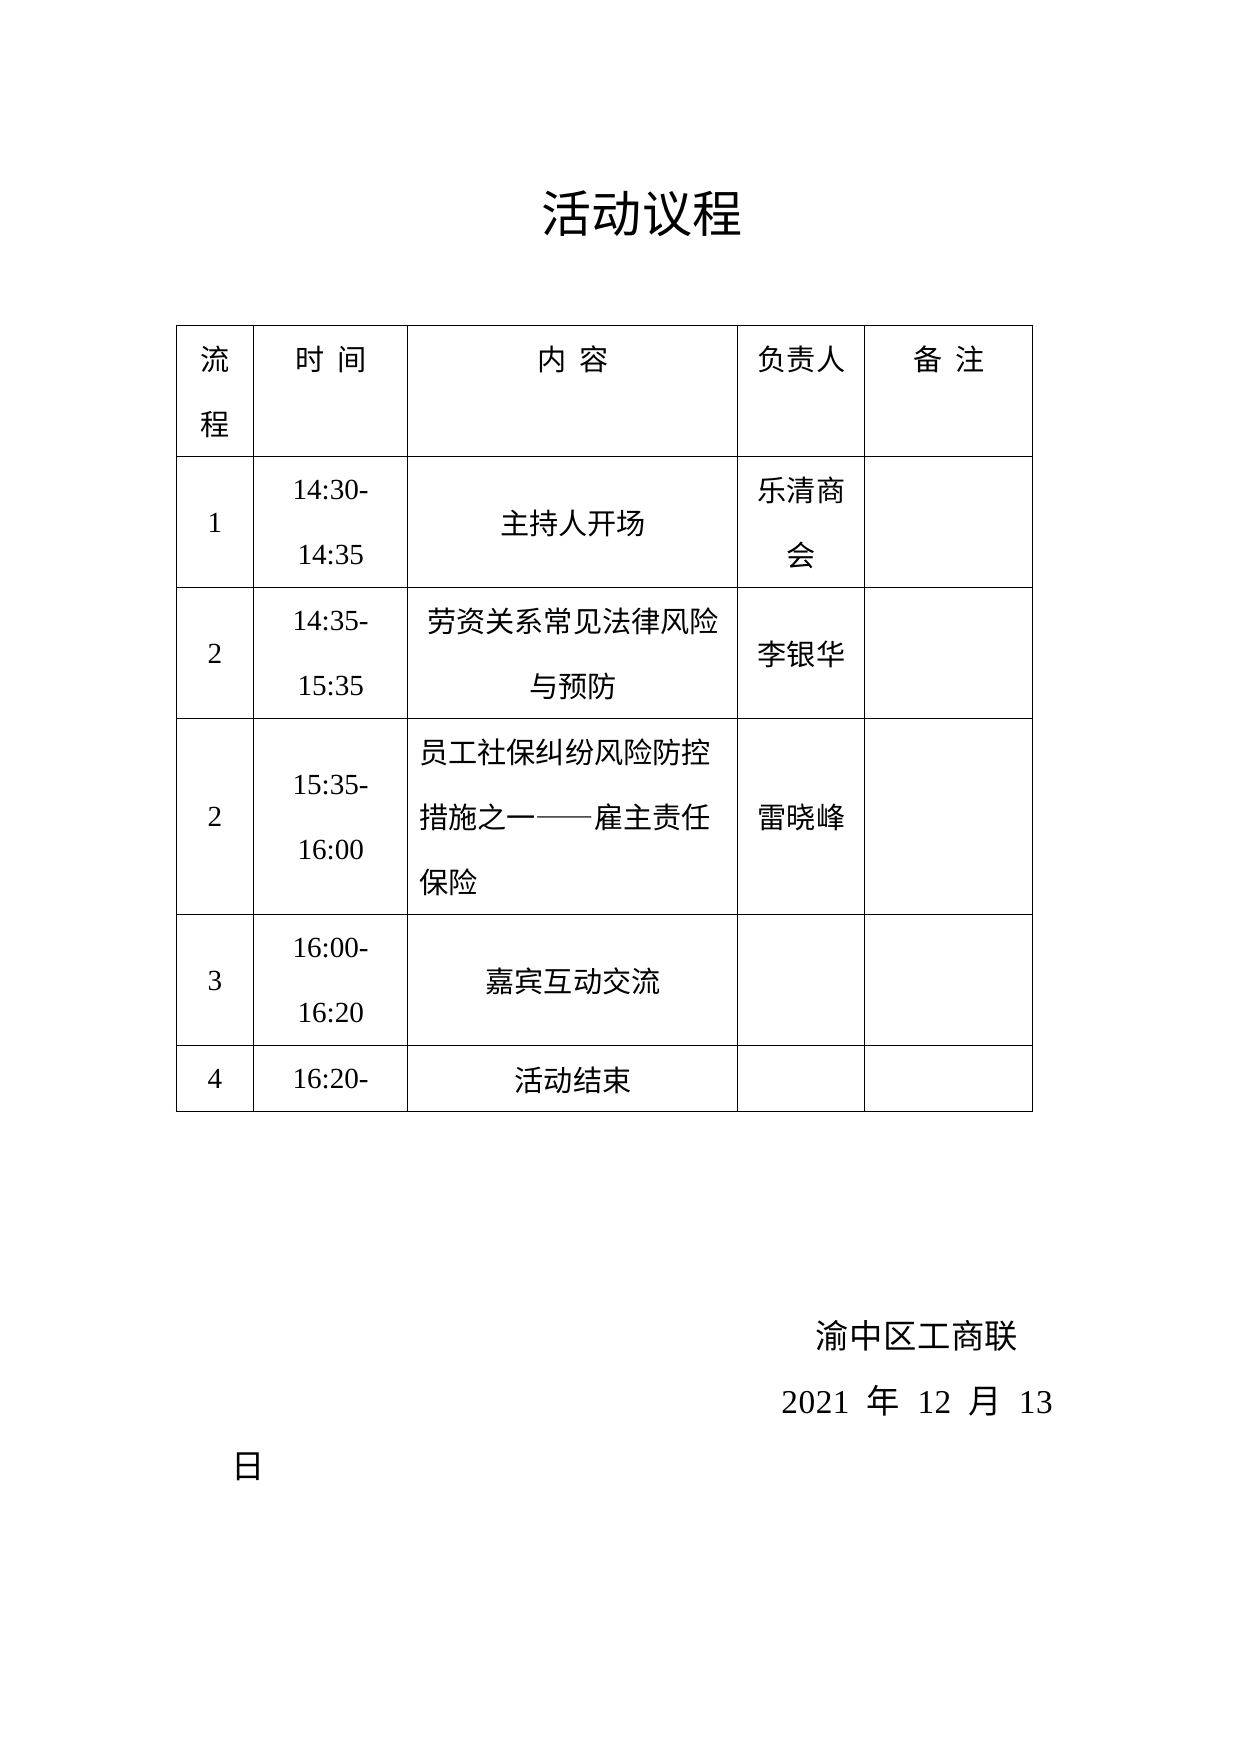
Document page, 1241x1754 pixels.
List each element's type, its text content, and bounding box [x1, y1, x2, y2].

table_cell 乐清商会 [738, 457, 864, 587]
table_cell [738, 915, 864, 1045]
table_cell [865, 588, 1032, 718]
list 2021年12月13日 [231, 1366, 1053, 1496]
table_cell 16:00-16:20 [254, 915, 407, 1045]
table_cell [865, 457, 1032, 587]
list 活动议程 [231, 162, 1053, 259]
table_cell 嘉宾互动交流 [408, 915, 737, 1045]
table_cell [865, 915, 1032, 1045]
table_cell [738, 1046, 864, 1111]
table_cell 16:20- [254, 1046, 407, 1111]
table_cell 主持人开场 [408, 457, 737, 587]
table_cell 2 [177, 719, 253, 914]
table_cell 李银华 [738, 588, 864, 718]
table_cell 15:35-16:00 [254, 719, 407, 914]
table_cell [865, 1046, 1032, 1111]
table_header 备 注 [865, 326, 1032, 456]
table_cell 2 [177, 588, 253, 718]
table_cell 3 [177, 915, 253, 1045]
table_cell 劳资关系常见法律风险与预防 [408, 588, 737, 718]
table_cell 4 [177, 1046, 253, 1111]
table_header 负责人 [738, 326, 864, 456]
table_cell 员工社保纠纷风险防控措施之一——雇主责任保险 [408, 719, 737, 914]
table_cell 雷晓峰 [738, 719, 864, 914]
table_cell 14:35-15:35 [254, 588, 407, 718]
table_cell 1 [177, 457, 253, 587]
table_cell [865, 719, 1032, 914]
table_header 时 间 [254, 326, 407, 456]
table_cell 活动结束 [408, 1046, 737, 1111]
table_header 流程 [177, 326, 253, 456]
table_header 内 容 [408, 326, 737, 456]
list 渝中区工商联 [231, 1301, 1053, 1366]
table_cell 14:30-14:35 [254, 457, 407, 587]
